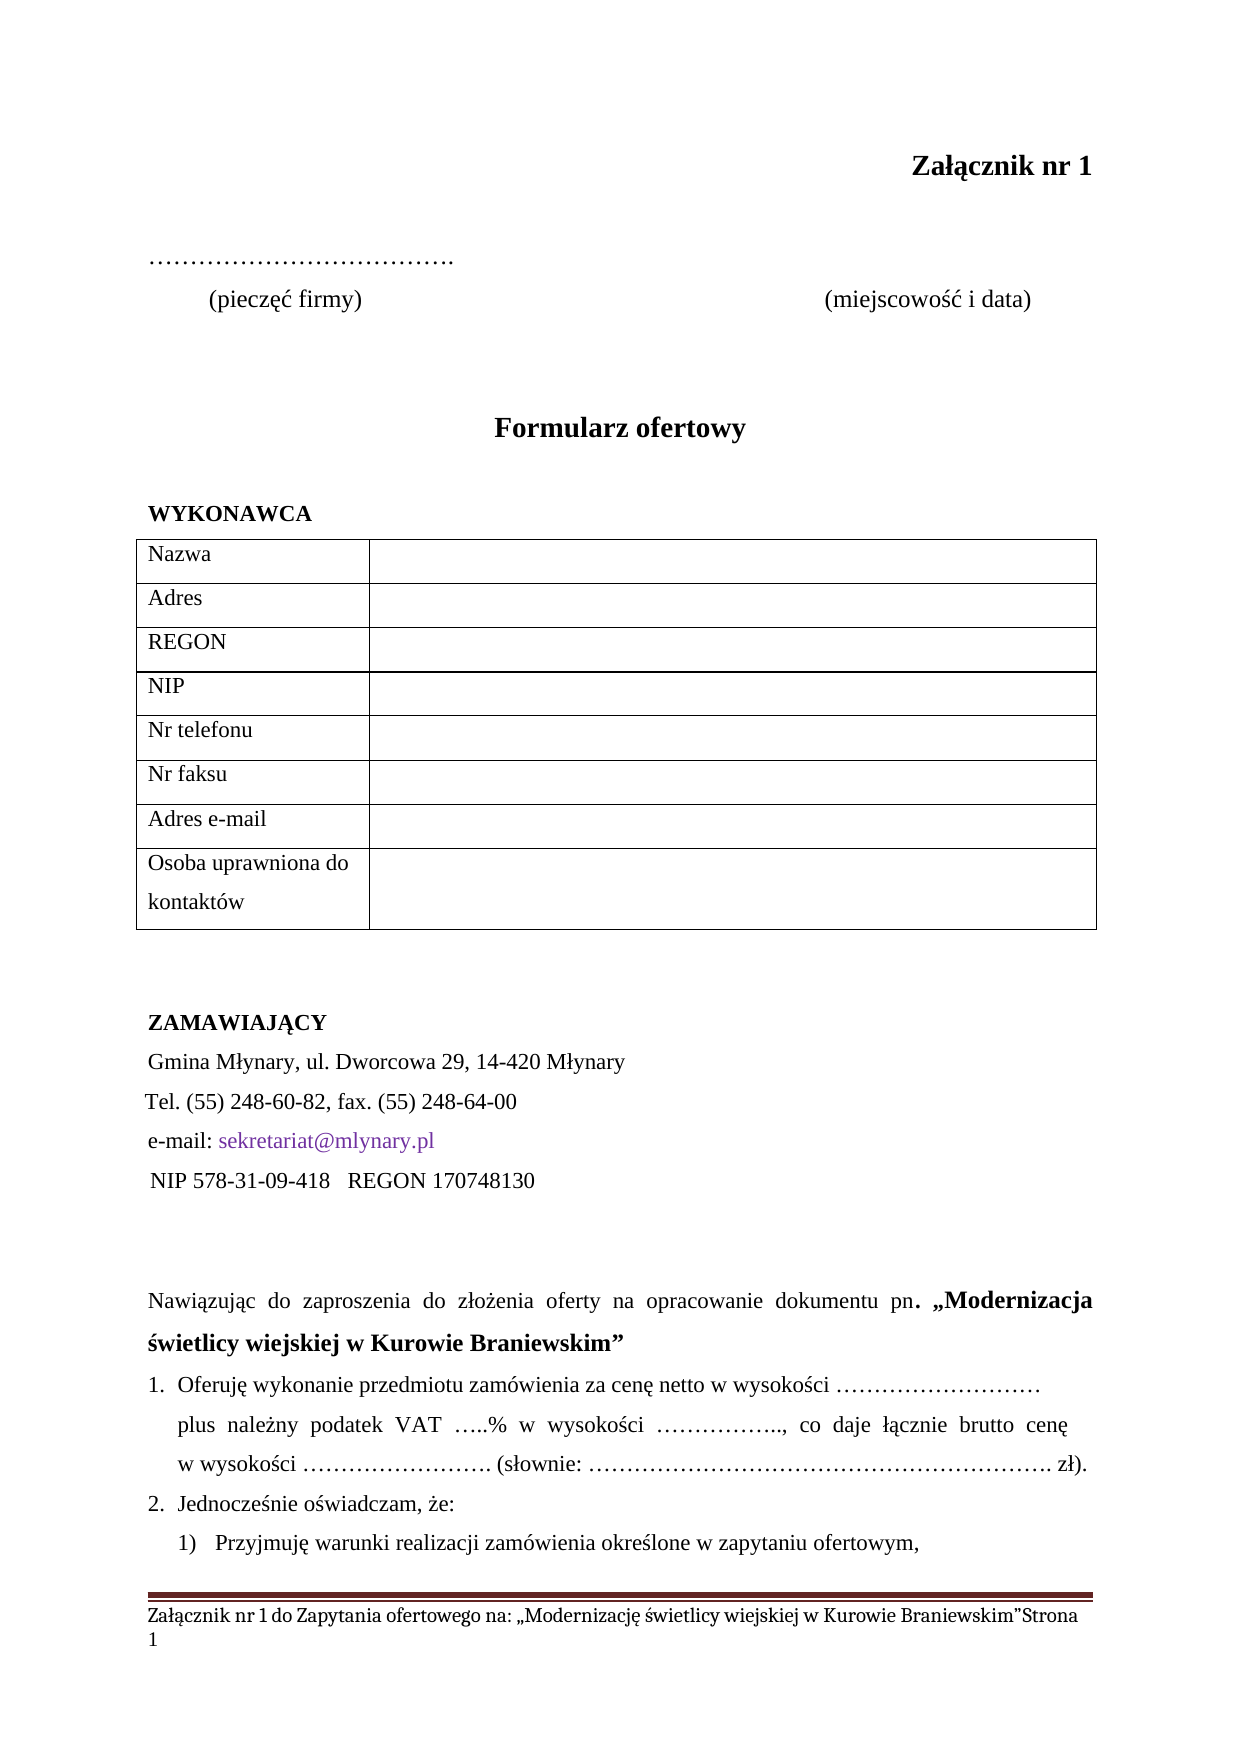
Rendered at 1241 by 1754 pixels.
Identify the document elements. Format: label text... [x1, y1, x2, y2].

table_cell [370, 761, 1096, 803]
table_cell REGON [137, 628, 369, 671]
text Formularz ofertowy [148, 410, 1093, 443]
table_cell Nr telefonu [137, 716, 369, 759]
table_cell [370, 584, 1096, 627]
table_header Nazwa [137, 540, 369, 583]
table_cell [370, 716, 1096, 759]
text e-mail: sekretariat@mlynary.pl [148, 1127, 1093, 1153]
text Tel. (55) 248-60-82, fax. (55) 248-64-00 [133, 1088, 1093, 1114]
list Jednocześnie oświadczam, że: [148, 1490, 1093, 1516]
table_cell Osoba uprawniona do kontaktów [137, 849, 369, 929]
table_cell [370, 628, 1096, 671]
table_cell [370, 849, 1096, 929]
list Przyjmuję warunki realizacji zamówienia określone w zapytaniu ofertowym, [177, 1529, 1093, 1556]
table_cell Nr faksu [137, 761, 369, 803]
table_cell Adres [137, 584, 369, 627]
table_cell [370, 805, 1096, 848]
table_header [370, 540, 1096, 583]
text NIP 578-31-09-418 REGON 170748130 [133, 1167, 1093, 1193]
text WYKONAWCA [148, 500, 1093, 526]
text Gmina Młynary, ul. Dworcowa 29, 14-420 Młynary [148, 1048, 1093, 1074]
list Oferuję wykonanie przedmiotu zamówienia za cenę netto w wysokości ……………………… [148, 1371, 1093, 1398]
text ………………………………. [148, 241, 1093, 270]
table_cell NIP [137, 673, 369, 715]
text Załącznik nr 1 [148, 148, 1093, 181]
list plus należny podatek VAT …..% w wysokości …………….., co daje łącznie brutto cenę w wysokości ……………………. (słownie: ……………………………………………………. zł). [177, 1411, 1093, 1477]
table_cell [370, 673, 1096, 715]
text ZAMAWIAJĄCY [148, 1009, 1093, 1035]
table_cell Adres e-mail [137, 805, 369, 848]
text Nawiązując do zaproszenia do złożenia oferty na opracowanie dokumentu pn. „Modernizacja świetlicy wiejskiej w Kurowie Braniewskim” [148, 1285, 1093, 1357]
text (pieczęć firmy) (miejscowość i data) [148, 284, 1093, 313]
